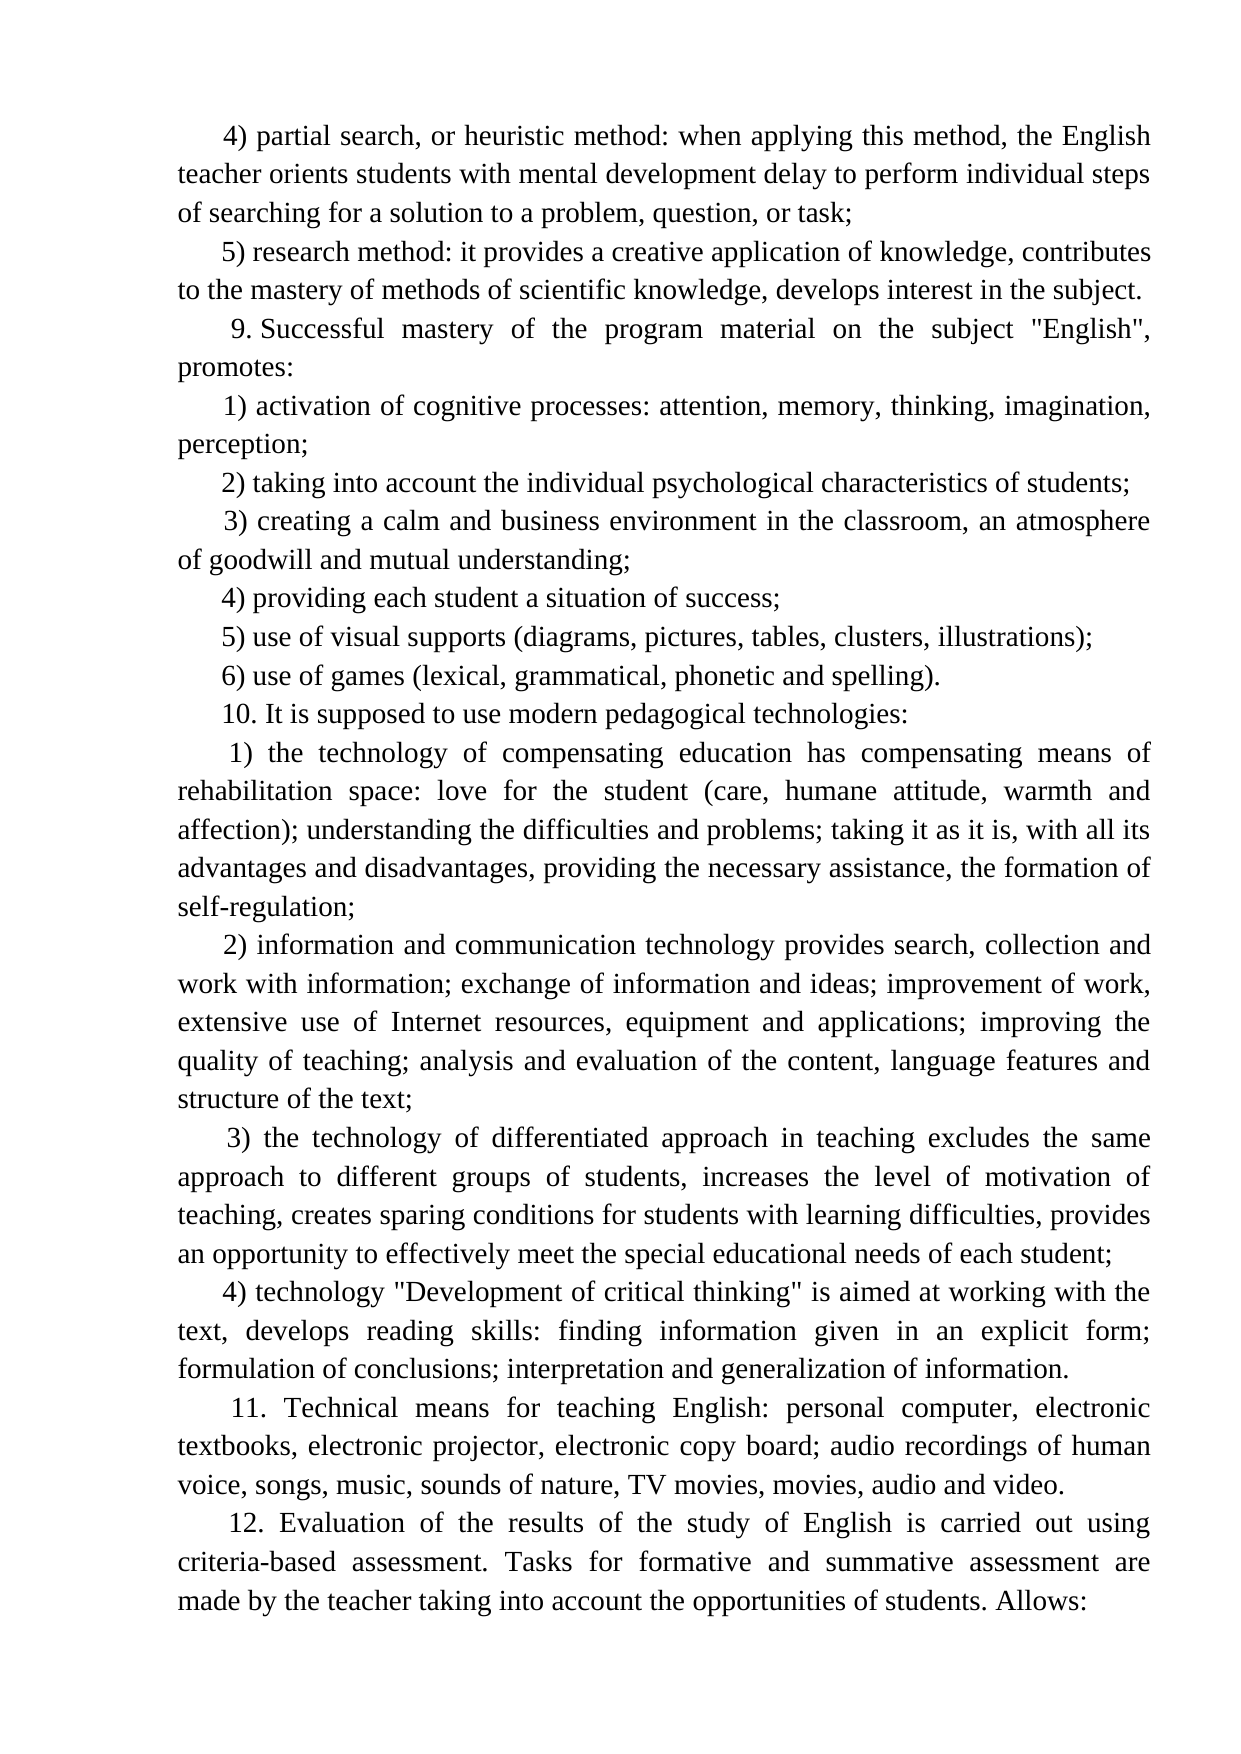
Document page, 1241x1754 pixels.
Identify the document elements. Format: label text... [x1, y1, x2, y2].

text 4) providing each student a situation of success; [177, 581, 1152, 614]
text 6) use of games (lexical, grammatical, phonetic and spelling). [177, 658, 1152, 691]
text 11. Technical means for teaching English: personal computer, electronic textbooks, electronic projector, electronic copy board; audio recordings of human voice, songs, music, sounds of nature, TV movies, movies, audio and video. [177, 1390, 1152, 1501]
text 5) research method: it provides a creative application of knowledge, contributes to the mastery of methods of scientific knowledge, develops interest in the subject. [177, 234, 1152, 306]
text 4) technology "Development of critical thinking" is aimed at working with the text, develops reading skills: finding information given in an explicit form; formulation of conclusions; interpretation and generalization of information. [177, 1274, 1152, 1385]
text 2) information and communication technology provides search, collection and work with information; exchange of information and ideas; improvement of work, extensive use of Internet resources, equipment and applications; improving the quality of teaching; analysis and evaluation of the content, language features and structure of the text; [177, 927, 1152, 1115]
text 3) the technology of differentiated approach in teaching excludes the same approach to different groups of students, increases the level of motivation of teaching, creates sparing conditions for students with learning difficulties, provides an opportunity to effectively meet the special educational needs of each student; [177, 1120, 1152, 1269]
text 3) creating a calm and business environment in the classroom, an atmosphere of goodwill and mutual understanding; [177, 503, 1152, 576]
text 1) the technology of compensating education has compensating means of rehabilitation space: love for the student (care, humane attitude, warmth and affection); understanding the difficulties and problems; taking it as it is, with all its advantages and disadvantages, providing the necessary assistance, the formation of self-regulation; [177, 735, 1152, 922]
text 1) activation of cognitive processes: attention, memory, thinking, imagination, perception; [177, 388, 1152, 460]
text 9. Successful mastery of the program material on the subject "English", promotes: [177, 311, 1152, 383]
text 2) taking into account the individual psychological characteristics of students; [177, 465, 1152, 498]
text 10. It is supposed to use modern pedagogical technologies: [177, 696, 1152, 730]
text 12. Evaluation of the results of the study of English is carried out using criteria-based assessment. Tasks for formative and summative assessment are made by the teacher taking into account the opportunities of students. Allows: [177, 1506, 1152, 1616]
text 5) use of visual supports (diagrams, pictures, tables, clusters, illustrations); [177, 619, 1152, 653]
text 4) partial search, or heuristic method: when applying this method, the English teacher orients students with mental development delay to perform individual steps of searching for a solution to a problem, question, or task; [177, 118, 1152, 229]
